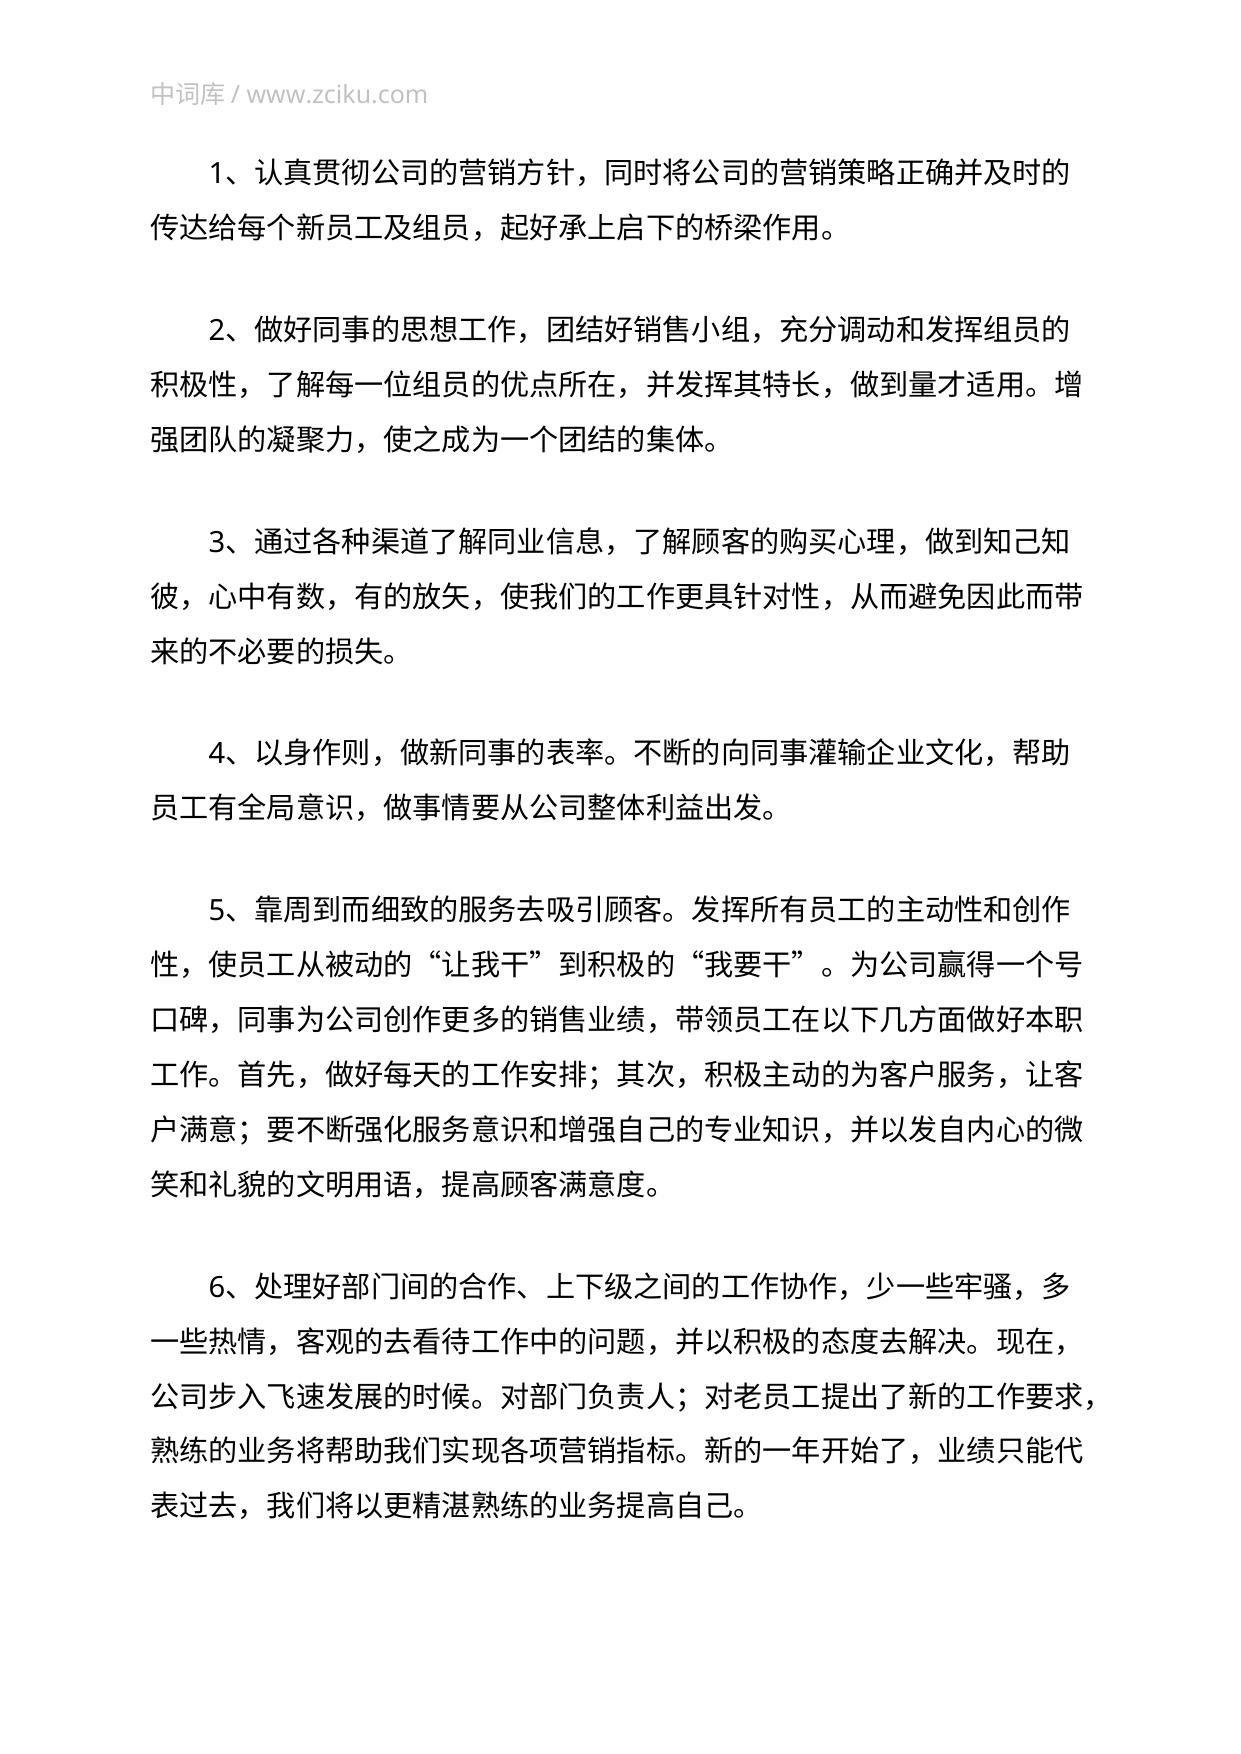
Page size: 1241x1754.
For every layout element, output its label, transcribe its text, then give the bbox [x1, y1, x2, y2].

text 5、靠周到而细致的服务去吸引顾客。发挥所有员工的主动性和创作性，使员工从被动的“让我干”到积极的“我要干”。为公司赢得一个号口碑，同事为公司创作更多的销售业绩，带领员工在以下几方面做好本职工作。首先，做好每天的工作安排；其次，积极主动的为客户服务，让客户满意；要不断强化服务意识和增强自己的专业知识，并以发自内心的微笑和礼貌的文明用语，提高顾客满意度。 [150, 887, 1090, 1204]
text 3、通过各种渠道了解同业信息，了解顾客的购买心理，做到知己知彼，心中有数，有的放矢，使我们的工作更具针对性，从而避免因此而带来的不必要的损失。 [150, 518, 1090, 671]
text 6、处理好部门间的合作、上下级之间的工作协作，少一些牢骚，多一些热情，客观的去看待工作中的问题，并以积极的态度去解决。现在，公司步入飞速发展的时候。对部门负责人；对老员工提出了新的工作要求，熟练的业务将帮助我们实现各项营销指标。新的一年开始了，业绩只能代表过去，我们将以更精湛熟练的业务提高自己。 [150, 1263, 1090, 1525]
text 2、做好同事的思想工作，团结好销售小组，充分调动和发挥组员的积极性，了解每一位组员的优点所在，并发挥其特长，做到量才适用。增强团队的凝聚力，使之成为一个团结的集体。 [150, 307, 1090, 459]
text 4、以身作则，做新同事的表率。不断的向同事灌输企业文化，帮助员工有全局意识，做事情要从公司整体利益出发。 [150, 730, 1090, 827]
text 1、认真贯彻公司的营销方针，同时将公司的营销策略正确并及时的传达给每个新员工及组员，起好承上启下的桥梁作用。 [150, 150, 1090, 247]
